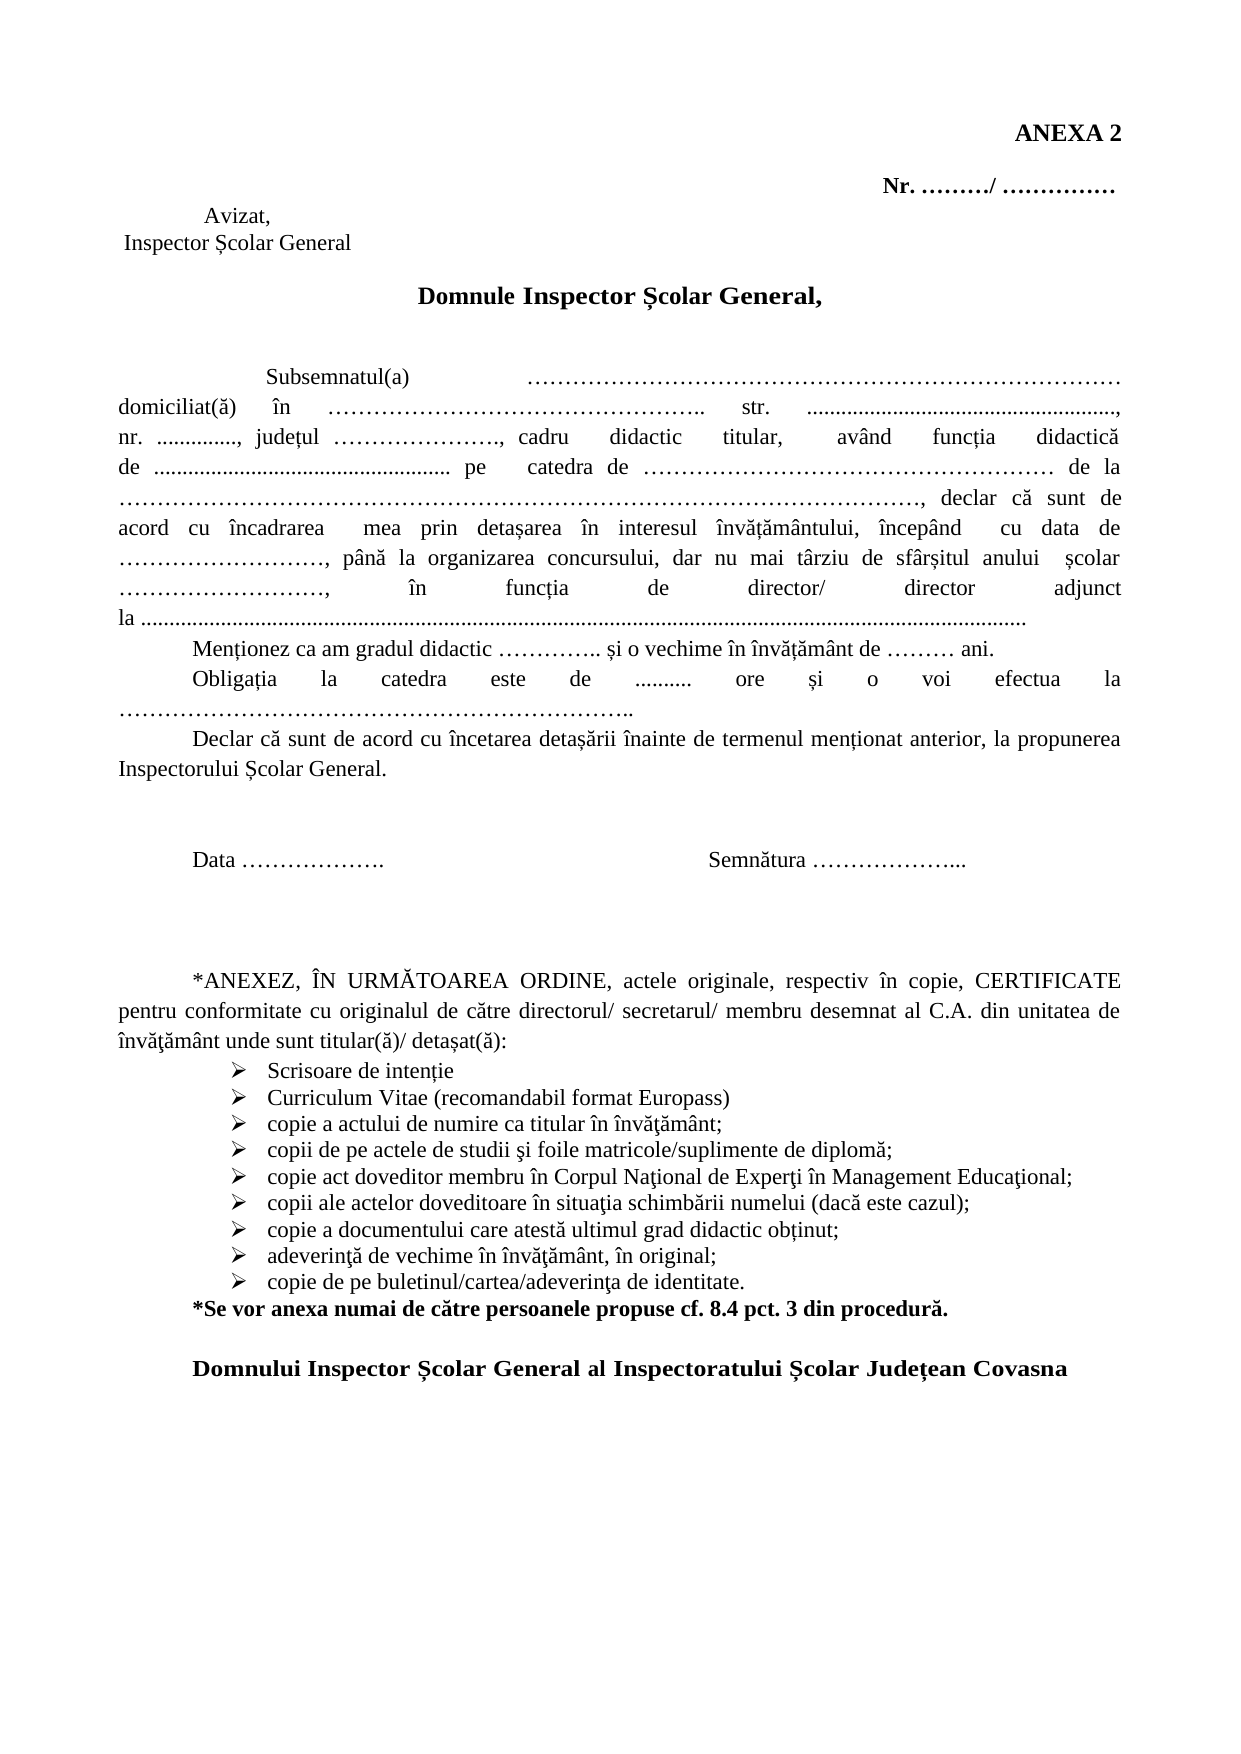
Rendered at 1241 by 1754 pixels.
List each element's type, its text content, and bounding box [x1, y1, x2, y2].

list copie a actului de numire ca titular în învăţământ; [229, 1110, 1122, 1137]
list copie de pe buletinul/cartea/adeverinţa de identitate. [229, 1268, 1122, 1295]
text ANEXA 2 [118, 118, 1122, 147]
text Obligația la catedra este de .......... ore și o voi efectua la ………………………………………………………….. [118, 665, 1122, 721]
text Domnului Inspector Școlar General al Inspectoratului Școlar Județean Covasna [118, 1355, 1122, 1381]
list copie act doveditor membru în Corpul Naţional de Experţi în Management Educaţional; [229, 1163, 1122, 1189]
list copii de pe actele de studii şi foile matricole/suplimente de diplomă; [229, 1137, 1122, 1163]
text Declar că sunt de acord cu încetarea detașării înainte de termenul menționat anterior, la propunerea Inspectorului Școlar General. [118, 725, 1122, 782]
text Avizat, [118, 202, 1122, 228]
text *Se vor anexa numai de către persoanele propuse cf. 8.4 pct. 3 din procedură. [118, 1295, 1122, 1321]
list copie a documentului care atestă ultimul grad didactic obținut; [229, 1216, 1122, 1242]
list copii ale actelor doveditoare în situaţia schimbării numelui (dacă este cazul); [229, 1189, 1122, 1216]
text Subsemnatul(a) …………………………………………………………………… domiciliat(ă) în ………………………………………….. str. ......................................................, nr. .............., județul …………………., cadru didactic titular, având funcția didactică de .................................................... pe catedra de ……………………………………………… de la ……………………………………………………………………………………………, declar că sunt de acord cu încadrarea mea prin detașarea în interesul învățământului, începând cu data de ………………………, până la organizarea concursului, dar nu mai târziu de sfârșitul anului școlar ………………………, în funcția de director/ director adjunct la ........................................................................................................................................................... [118, 363, 1122, 631]
text *ANEXEZ, ÎN URMĂTOAREA ORDINE, actele originale, respectiv în copie, CERTIFICATE pentru conformitate cu originalul de către directorul/ secretarul/ membru desemnat al C.A. din unitatea de învăţământ unde sunt titular(ă)/ detașat(ă): [118, 967, 1122, 1054]
text Inspector Școlar General [118, 228, 1122, 255]
text Menționez ca am gradul didactic ………….. și o vechime în învățământ de ……… ani. [118, 634, 1122, 661]
list Scrisoare de intenție [229, 1057, 1122, 1084]
text Nr. ………/ …………… [118, 172, 1116, 198]
list Curriculum Vitae (recomandabil format Europass) [229, 1084, 1122, 1110]
text Domnule Inspector Școlar General, [118, 281, 1122, 310]
list adeverinţă de vechime în învăţământ, în original; [229, 1242, 1122, 1268]
text Data ………………. Semnătura ………………... [118, 846, 1122, 872]
